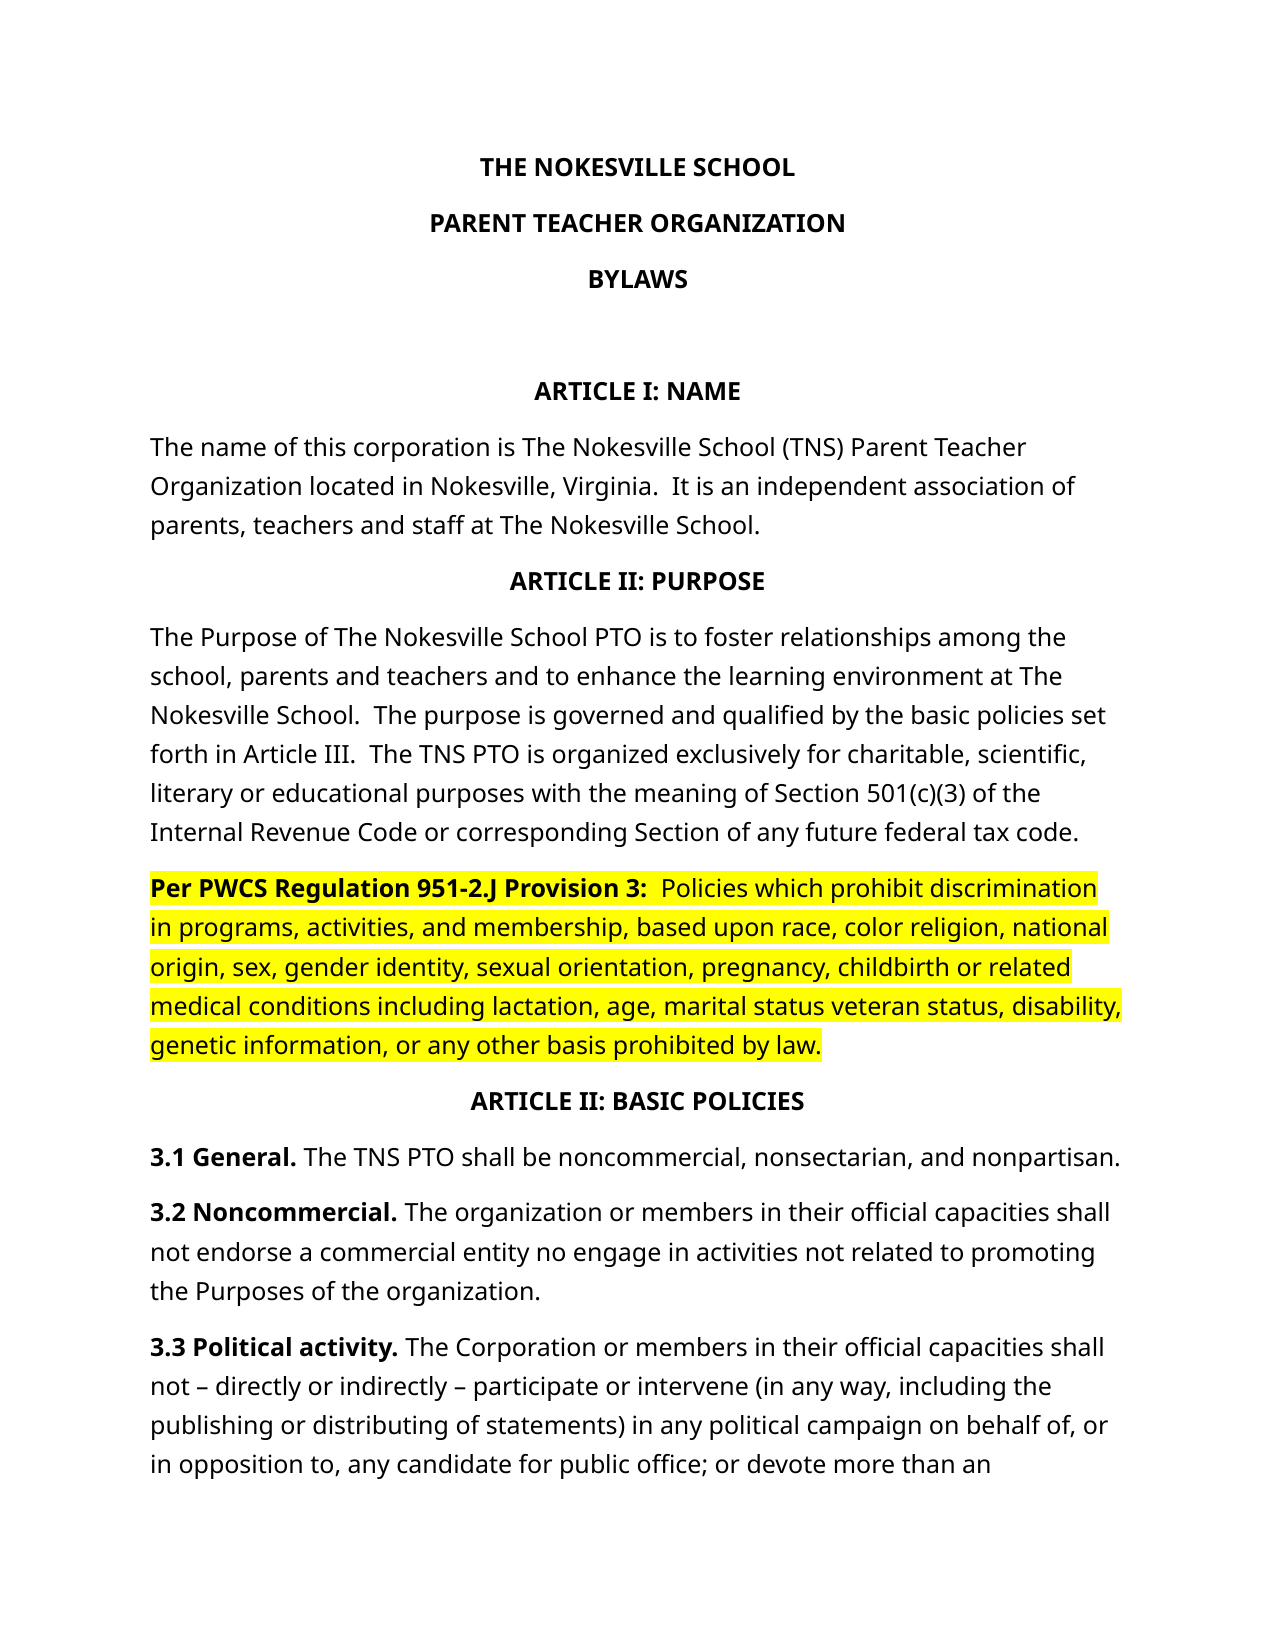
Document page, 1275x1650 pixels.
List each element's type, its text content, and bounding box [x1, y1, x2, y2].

text 3.2 Noncommercial. The organization or members in their official capacities shall not endorse a commercial entity no engage in activities not related to promoting the Purposes of the organization. [150, 1195, 1125, 1307]
text 3.1 General. The TNS PTO shall be noncommercial, nonsectarian, and nonpartisan. [150, 1139, 1125, 1173]
text ARTICLE I: NAME [150, 373, 1125, 407]
text ARTICLE II: PURPOSE [150, 563, 1125, 597]
text ARTICLE II: BASIC POLICIES [150, 1083, 1125, 1117]
text The Purpose of The Nokesville School PTO is to foster relationships among the school, parents and teachers and to enhance the learning environment at The Nokesville School. The purpose is governed and qualified by the basic policies set forth in Article III. The TNS PTO is organized exclusively for charitable, scientific, literary or educational purposes with the meaning of Section 501(c)(3) of the Internal Revenue Code or corresponding Section of any future federal tax code. [150, 619, 1125, 849]
text The name of this corporation is The Nokesville School (TNS) Parent Teacher Organization located in Nokesville, Virginia. It is an independent association of parents, teachers and staff at The Nokesville School. [150, 429, 1125, 542]
text PARENT TEACHER ORGANIZATION [150, 206, 1125, 240]
text THE NOKESVILLE SCHOOL [150, 150, 1125, 184]
text Per PWCS Regulation 951-2.J Provision 3: Policies which prohibit discrimination in programs, activities, and membership, based upon race, color religion, national origin, sex, gender identity, sexual orientation, pregnancy, childbirth or related medical conditions including lactation, age, marital status veteran status, disability, genetic information, or any other basis prohibited by law. [150, 871, 1125, 1062]
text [150, 1329, 1125, 1481]
text BYLAWS [150, 262, 1125, 296]
